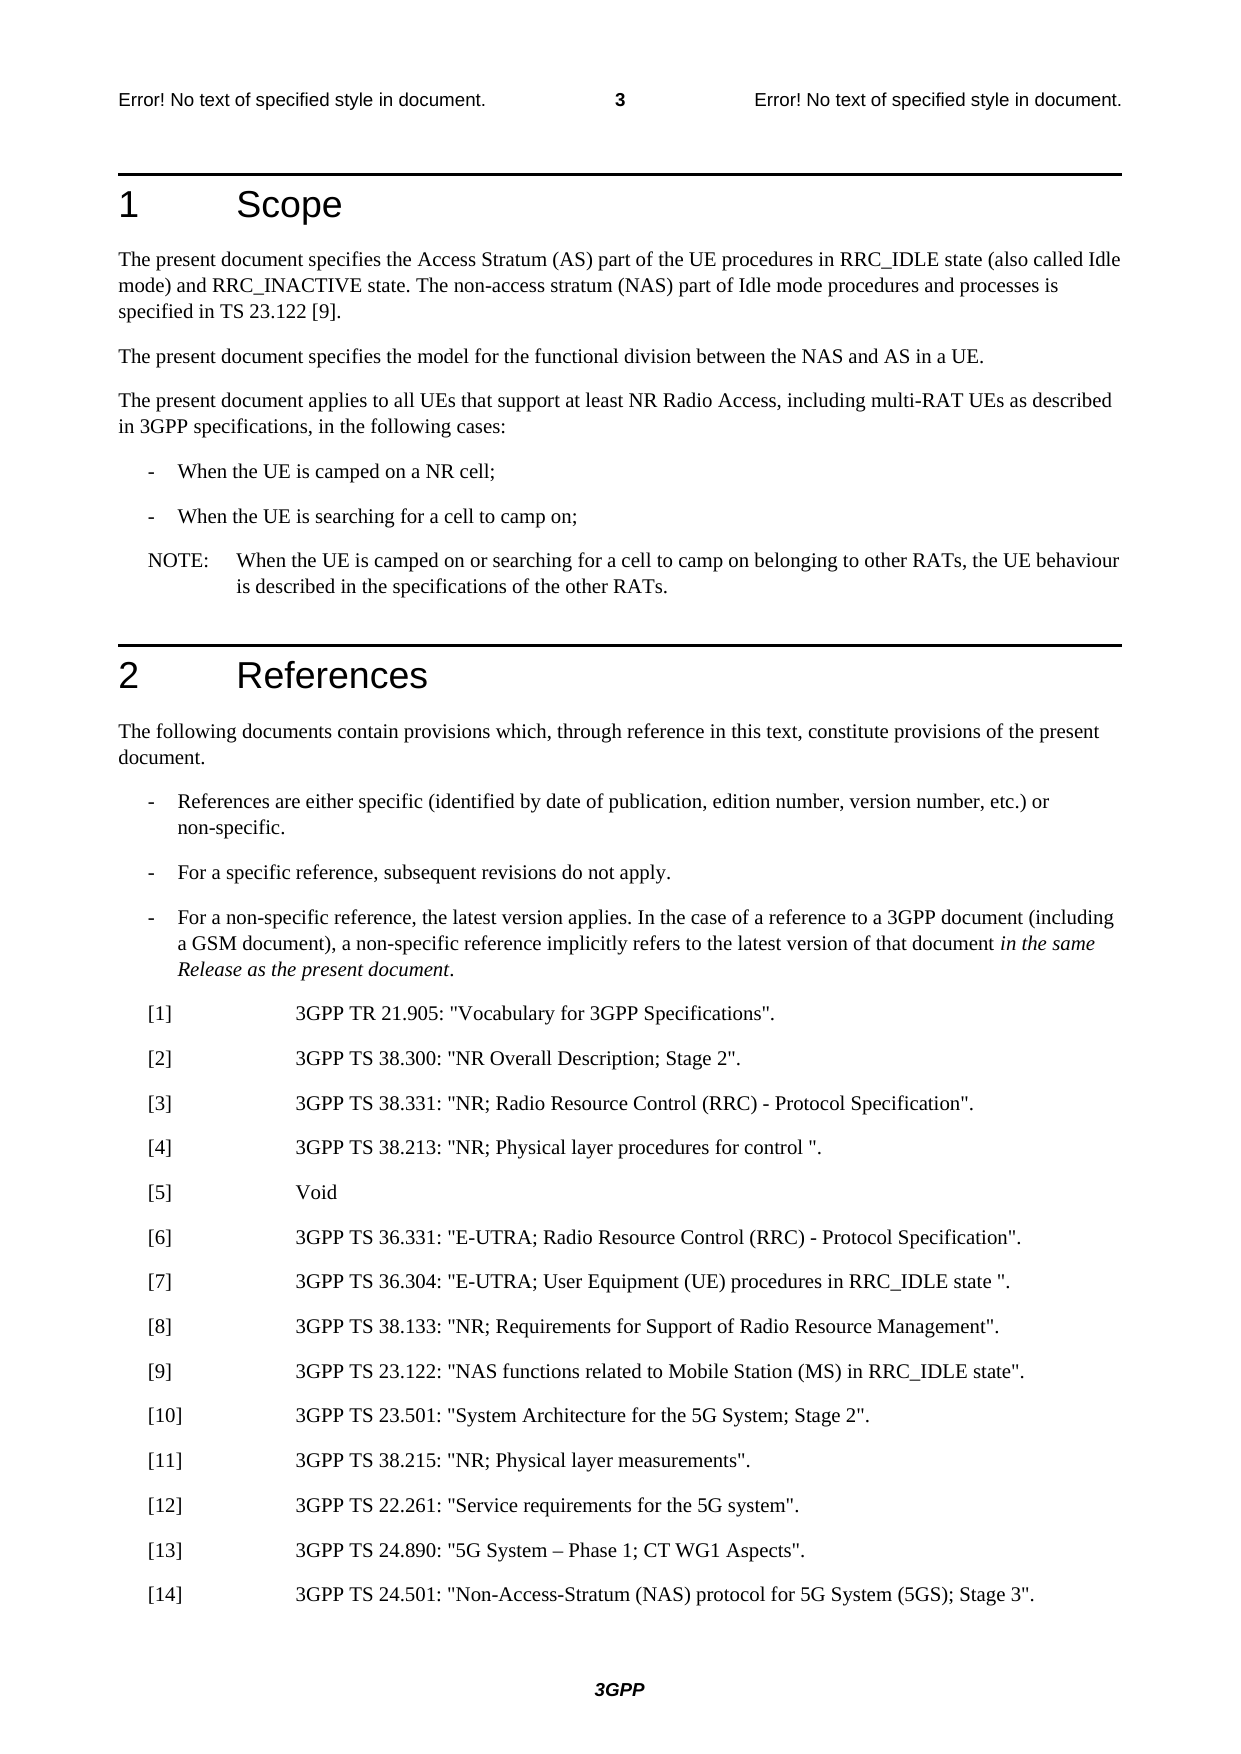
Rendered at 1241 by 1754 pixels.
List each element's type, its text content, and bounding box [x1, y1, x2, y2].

text [2] 3GPP TS 38.300: "NR Overall Description; Stage 2". [148, 1046, 1122, 1070]
text [11] 3GPP TS 38.215: "NR; Physical layer measurements". [148, 1448, 1122, 1472]
text [9] 3GPP TS 23.122: "NAS functions related to Mobile Station (MS) in RRC_IDLE state". [148, 1359, 1122, 1383]
text - References are either specific (identified by date of publication, edition number, version number, etc.) or non-specific. [148, 789, 1122, 839]
text [1] 3GPP TR 21.905: "Vocabulary for 3GPP Specifications". [148, 1001, 1122, 1025]
text [7] 3GPP TS 36.304: "E-UTRA; User Equipment (UE) procedures in RRC_IDLE state ". [148, 1269, 1122, 1293]
text [14] 3GPP TS 24.501: "Non-Access-Stratum (NAS) protocol for 5G System (5GS); Stage 3". [148, 1582, 1122, 1606]
text [8] 3GPP TS 38.133: "NR; Requirements for Support of Radio Resource Management". [148, 1314, 1122, 1338]
subtitle 2 References [118, 647, 1122, 697]
text - When the UE is camped on a NR cell; [148, 459, 1122, 483]
text The present document specifies the Access Stratum (AS) part of the UE procedures in RRC_IDLE state (also called Idle mode) and RRC_INACTIVE state. The non-access stratum (NAS) part of Idle mode procedures and processes is specified in TS 23.122 [9]. [118, 247, 1122, 323]
text [12] 3GPP TS 22.261: "Service requirements for the 5G system". [148, 1493, 1122, 1517]
text The present document specifies the model for the functional division between the NAS and AS in a UE. [118, 344, 1122, 368]
text [3] 3GPP TS 38.331: "NR; Radio Resource Control (RRC) - Protocol Specification". [148, 1091, 1122, 1115]
text NOTE: When the UE is camped on or searching for a cell to camp on belonging to other RATs, the UE behaviour is described in the specifications of the other RATs. [148, 548, 1122, 598]
text The following documents contain provisions which, through reference in this text, constitute provisions of the present document. [118, 719, 1122, 769]
text [4] 3GPP TS 38.213: "NR; Physical layer procedures for control ". [148, 1135, 1122, 1159]
text - For a specific reference, subsequent revisions do not apply. [148, 860, 1122, 884]
text [6] 3GPP TS 36.331: "E-UTRA; Radio Resource Control (RRC) - Protocol Specification". [148, 1225, 1122, 1249]
text - When the UE is searching for a cell to camp on; [148, 504, 1122, 528]
text [10] 3GPP TS 23.501: "System Architecture for the 5G System; Stage 2". [148, 1403, 1122, 1427]
text The present document applies to all UEs that support at least NR Radio Access, including multi-RAT UEs as described in 3GPP specifications, in the following cases: [118, 388, 1122, 438]
text - For a non-specific reference, the latest version applies. In the case of a reference to a 3GPP document (including a GSM document), a non-specific reference implicitly refers to the latest version of that document in the same Release as the present document. [148, 905, 1122, 981]
subtitle 1 Scope [118, 176, 1122, 225]
text [13] 3GPP TS 24.890: "5G System – Phase 1; CT WG1 Aspects". [148, 1537, 1122, 1562]
text [5] Void [148, 1180, 1122, 1204]
